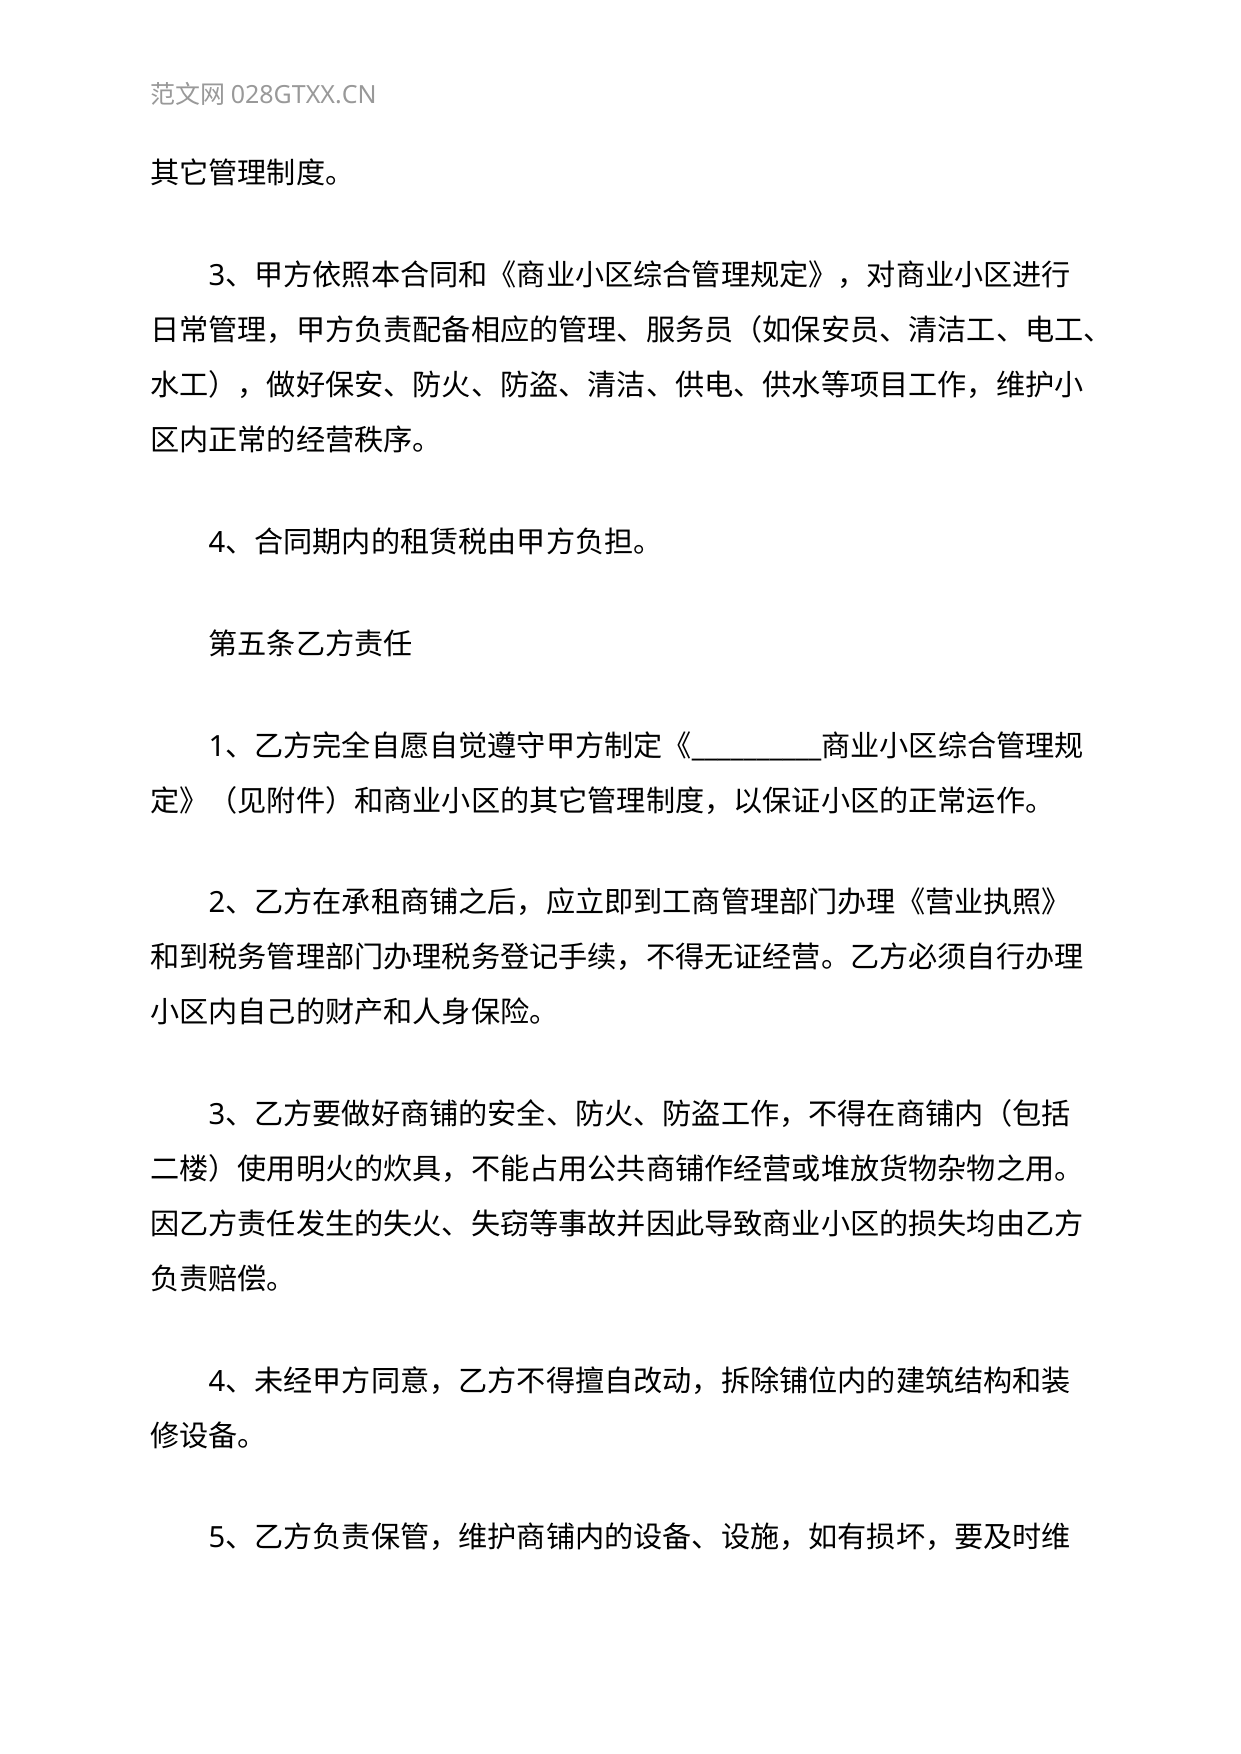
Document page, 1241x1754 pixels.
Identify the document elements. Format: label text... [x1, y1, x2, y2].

text 4、合同期内的租赁税由甲方负担。 [150, 518, 1090, 561]
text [150, 1514, 1090, 1556]
text 3、乙方要做好商铺的安全、防火、防盗工作，不得在商铺内（包括二楼）使用明火的炊具，不能占用公共商铺作经营或堆放货物杂物之用。因乙方责任发生的失火、失窃等事故并因此导致商业小区的损失均由乙方负责赔偿。 [150, 1091, 1090, 1298]
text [150, 150, 1090, 192]
text 1、乙方完全自愿自觉遵守甲方制定《__________商业小区综合管理规定》（见附件）和商业小区的其它管理制度，以保证小区的正常运作。 [150, 722, 1090, 819]
text 第五条乙方责任 [150, 620, 1090, 663]
text 4、未经甲方同意，乙方不得擅自改动，拆除铺位内的建筑结构和装修设备。 [150, 1357, 1090, 1454]
text 3、甲方依照本合同和《商业小区综合管理规定》，对商业小区进行日常管理，甲方负责配备相应的管理、服务员（如保安员、清洁工、电工、水工），做好保安、防火、防盗、清洁、供电、供水等项目工作，维护小区内正常的经营秩序。 [150, 252, 1090, 459]
text 2、乙方在承租商铺之后，应立即到工商管理部门办理《营业执照》和到税务管理部门办理税务登记手续，不得无证经营。乙方必须自行办理小区内自己的财产和人身保险。 [150, 879, 1090, 1031]
